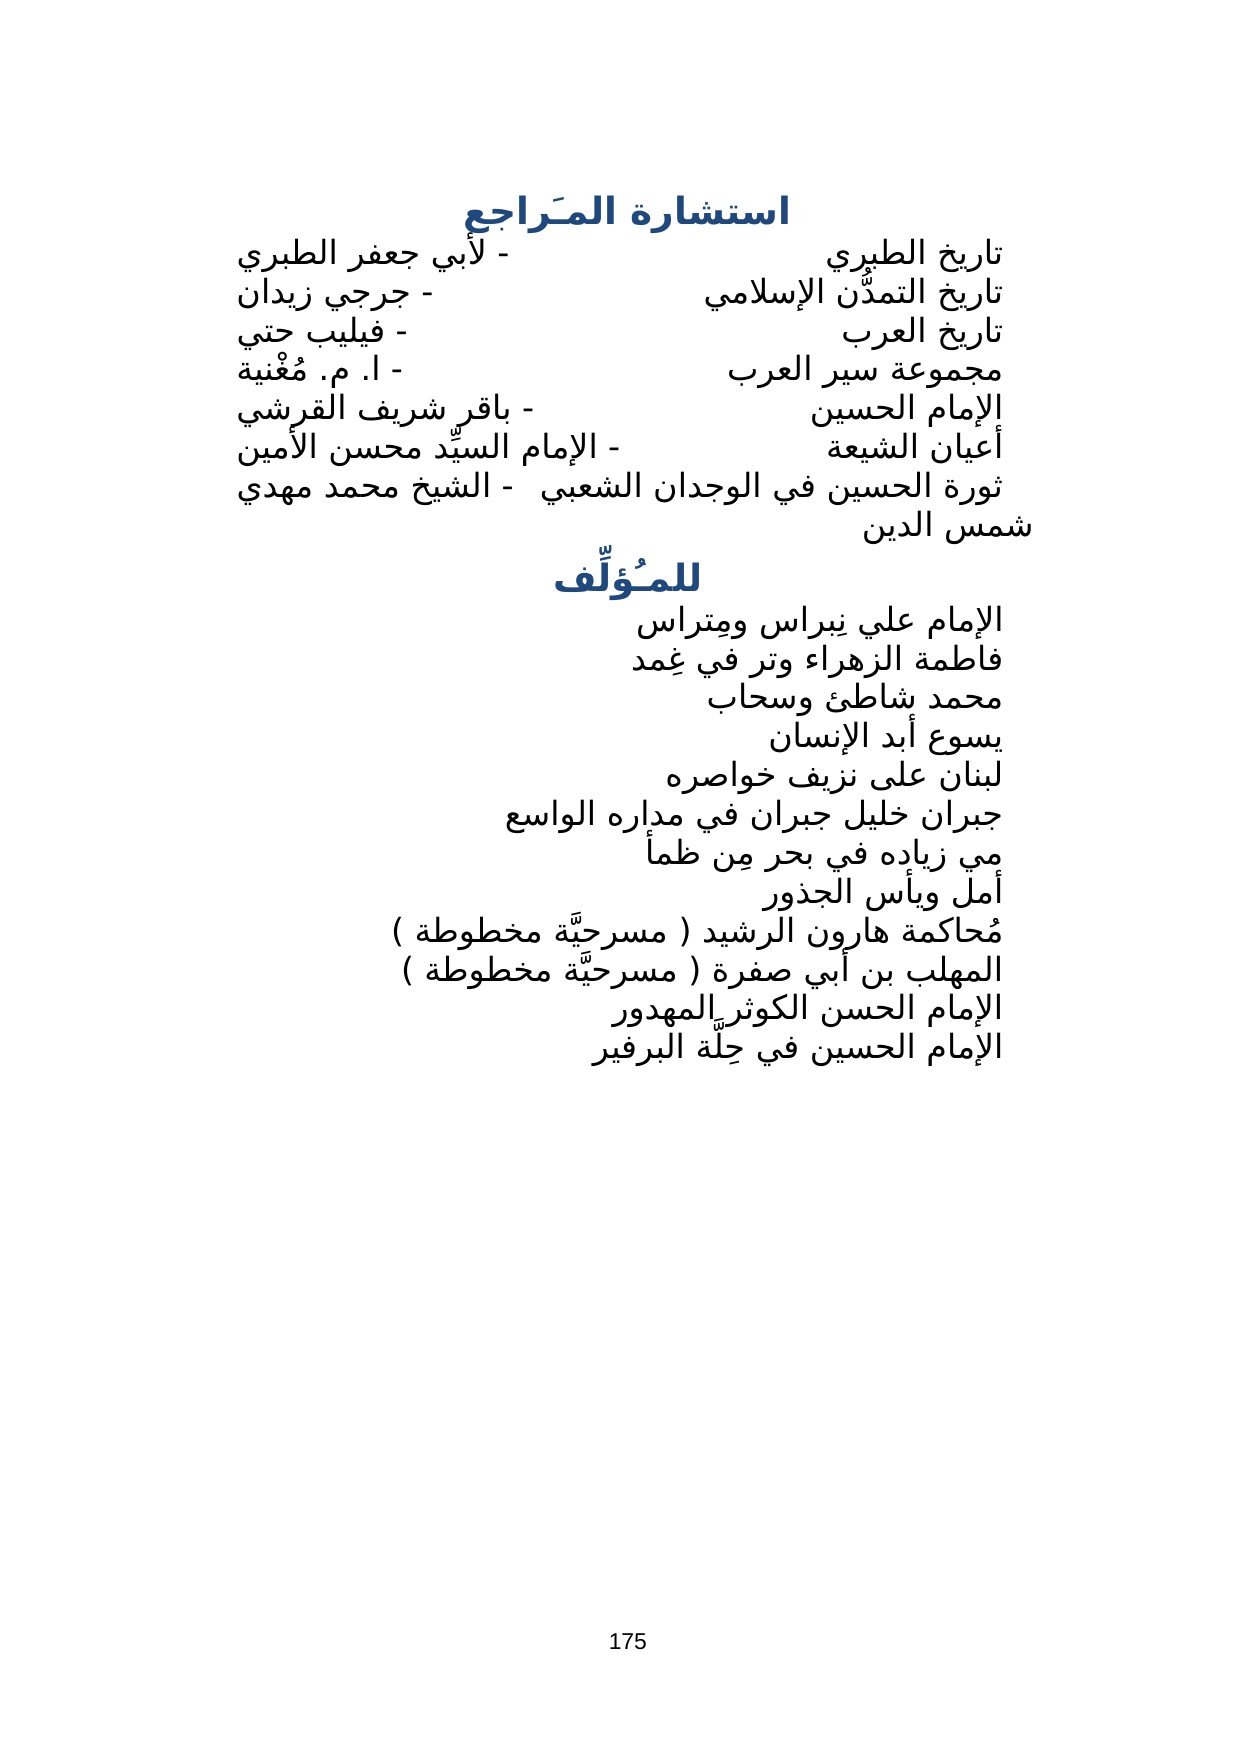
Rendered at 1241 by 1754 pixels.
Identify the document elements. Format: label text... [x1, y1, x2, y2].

text تاريخ التمدُّن الإسلامي - جرجي زيدان [222, 272, 1033, 311]
text مي زياده في بحر مِن ظمأ [222, 833, 1033, 872]
text تاريخ العرب - فيليب حتي [222, 311, 1033, 350]
subtitle استشارة المـَراجع [222, 190, 1033, 233]
text ثورة الحسين في الوجدان الشعبي - الشيخ محمد مهدي شمس الدين [222, 466, 1033, 544]
text يسوع أبد الإنسان [222, 717, 1033, 756]
text المهلب بن أبي صفرة ( مسرحيَّة مخطوطة ) [222, 950, 1033, 989]
text الإمام علي نِبراس ومِتراس [222, 600, 1033, 639]
text مجموعة سير العرب - ا. م. مُغْنية [222, 350, 1033, 389]
text مُحاكمة هارون الرشيد ( مسرحيَّة مخطوطة ) [222, 911, 1033, 950]
text محمد شاطئ وسحاب [222, 678, 1033, 717]
text الإمام الحسن الكوثر المهدور [222, 989, 1033, 1028]
text الإمام الحسين في حِلَّة البرفير [222, 1028, 1033, 1067]
text أعيان الشيعة - الإمام السيِّد محسن الأمين [222, 428, 1033, 466]
text تاريخ الطبري - لأبي جعفر الطبري [222, 233, 1033, 272]
text لبنان على نزيف خواصره [222, 756, 1033, 794]
text جبران خليل جبران في مداره الواسع [222, 794, 1033, 833]
subtitle للمـُؤلِّف [222, 557, 1033, 600]
text أمل ويأس الجذور [222, 872, 1033, 911]
text فاطمة الزهراء وتر في غِمد [222, 639, 1033, 678]
text الإمام الحسين - باقر شريف القرشي [222, 389, 1033, 428]
